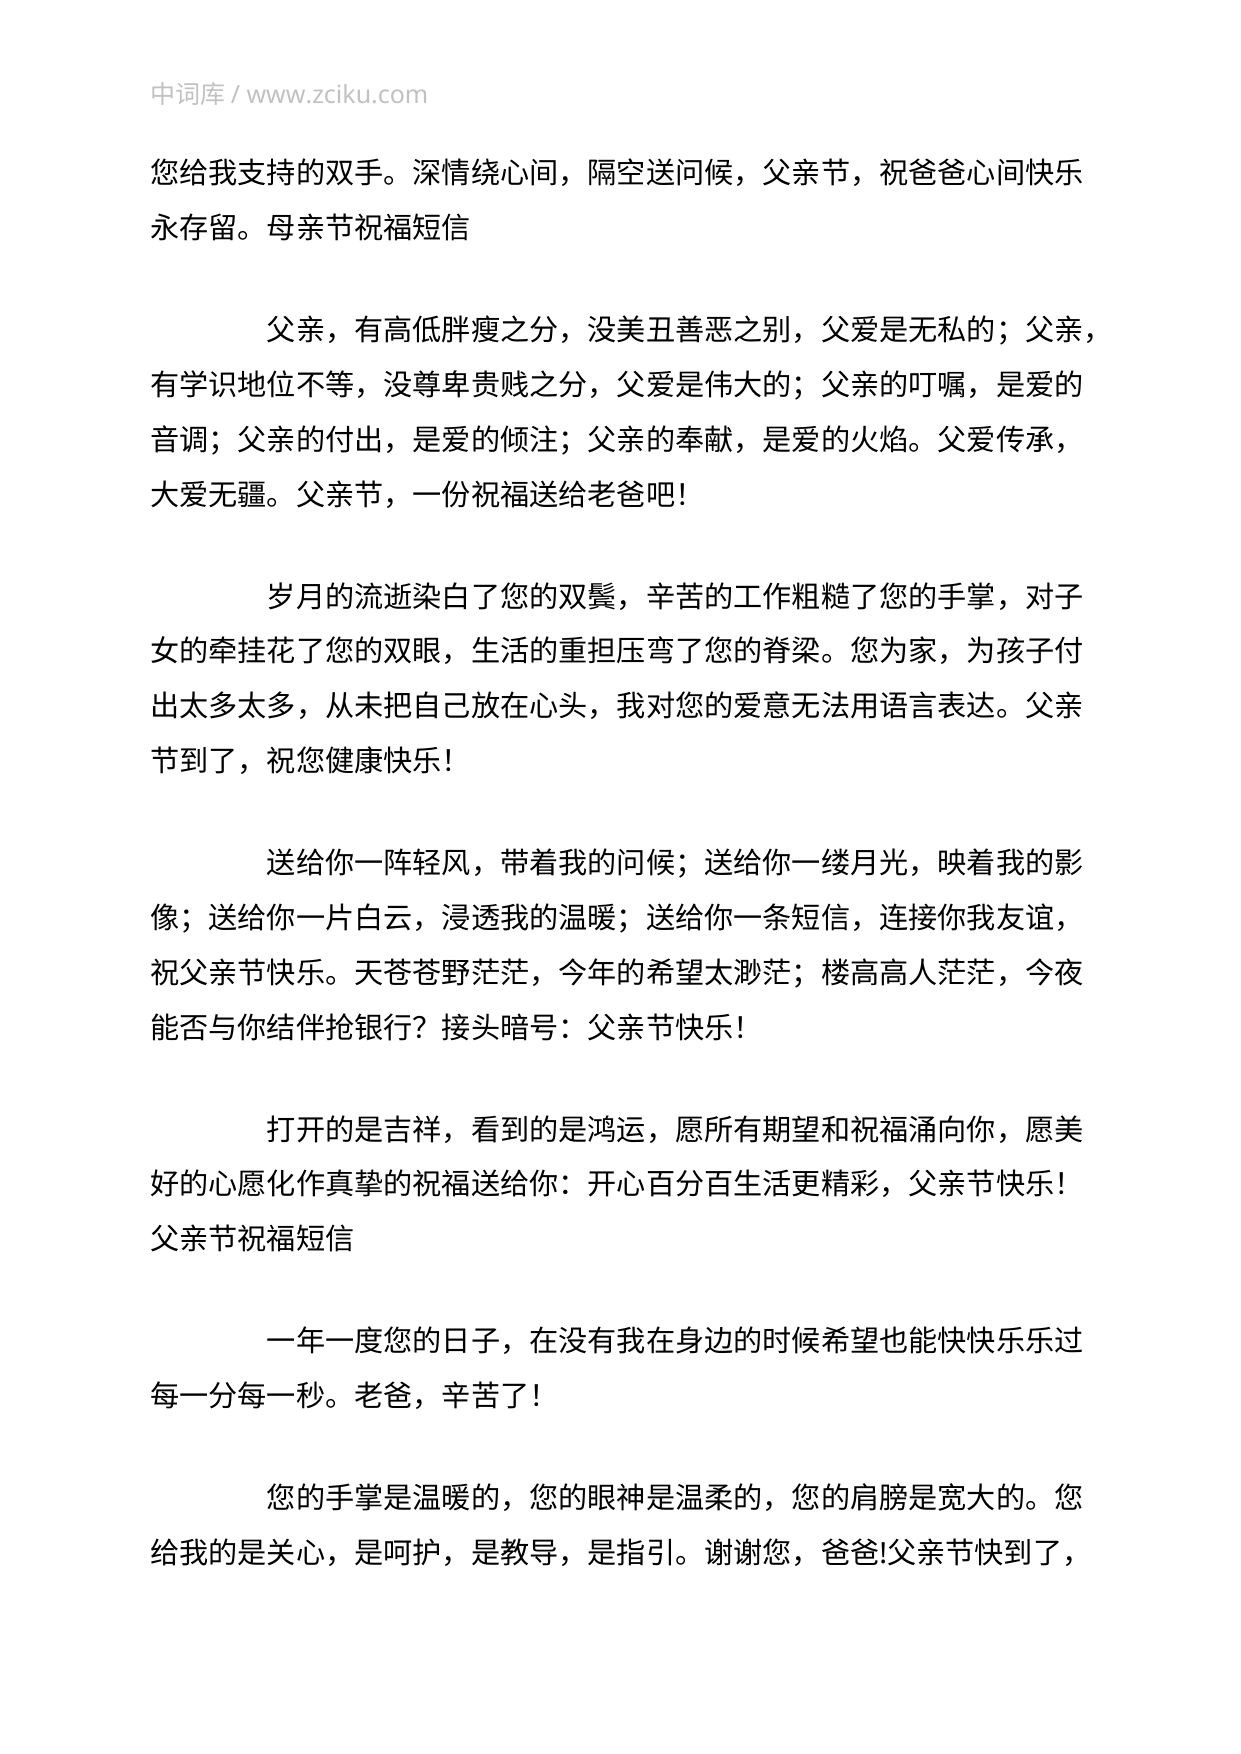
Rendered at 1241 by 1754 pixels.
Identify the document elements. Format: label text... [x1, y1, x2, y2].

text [150, 150, 1090, 247]
text 一年一度您的日子，在没有我在身边的时候希望也能快快乐乐过每一分每一秒。老爸，辛苦了！ [150, 1318, 1090, 1415]
text 送给你一阵轻风，带着我的问候；送给你一缕月光，映着我的影像；送给你一片白云，浸透我的温暖；送给你一条短信，连接你我友谊，祝父亲节快乐。天苍苍野茫茫，今年的希望太渺茫；楼高高人茫茫，今夜能否与你结伴抢银行？接头暗号：父亲节快乐！ [150, 839, 1090, 1047]
text 父亲，有高低胖瘦之分，没美丑善恶之别，父爱是无私的；父亲，有学识地位不等，没尊卑贵贱之分，父爱是伟大的；父亲的叮嘱，是爱的音调；父亲的付出，是爱的倾注；父亲的奉献，是爱的火焰。父爱传承，大爱无疆。父亲节，一份祝福送给老爸吧！ [150, 307, 1090, 514]
text 打开的是吉祥，看到的是鸿运，愿所有期望和祝福涌向你，愿美好的心愿化作真挚的祝福送给你：开心百分百生活更精彩，父亲节快乐！父亲节祝福短信 [150, 1106, 1090, 1258]
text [150, 1474, 1090, 1572]
text 岁月的流逝染白了您的双鬓，辛苦的工作粗糙了您的手掌，对子女的牵挂花了您的双眼，生活的重担压弯了您的脊梁。您为家，为孩子付出太多太多，从未把自己放在心头，我对您的爱意无法用语言表达。父亲节到了，祝您健康快乐！ [150, 573, 1090, 780]
